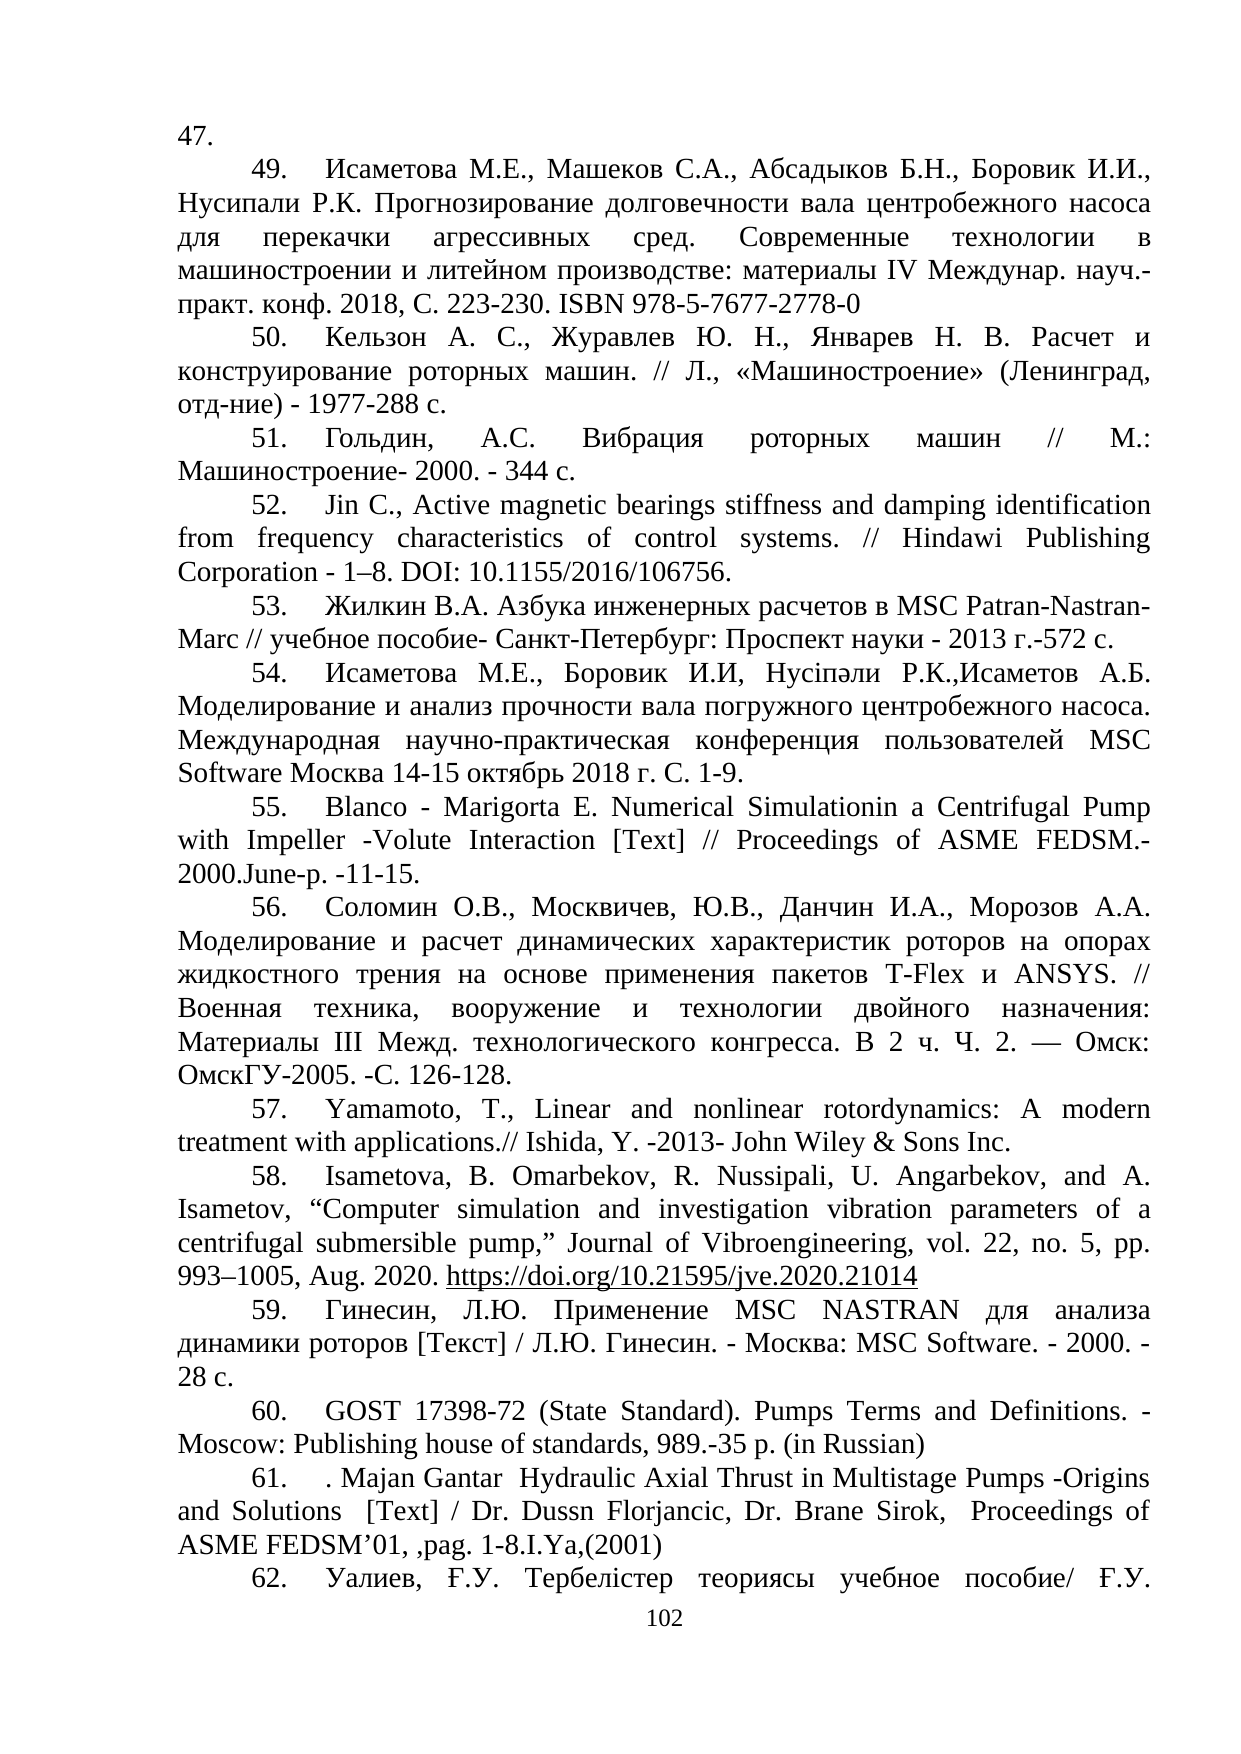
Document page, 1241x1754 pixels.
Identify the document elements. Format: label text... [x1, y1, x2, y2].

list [177, 118, 1152, 152]
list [177, 1560, 1152, 1594]
list Соломин О.В., Москвичев, Ю.В., Данчин И.А., Морозов А.А. Моделирование и расчет динамических характеристик роторов на опорах жидкостного трения на основе применения пакетов T-Flex и ANSYS. // Военная техника, вооружение и технологии двойного назначения: Материалы III Межд. технологического конгресса. В 2 ч. Ч. 2. — Омск: ОмскГУ-2005. -С. 126-128. [177, 889, 1152, 1091]
list Жилкин В.А. Азбука инженерных расчетов в MSC Patran-Nastran-Marc // учебное пособие- Санкт-Петербург: Проспект науки - 2013 г.-572 с. [177, 588, 1152, 655]
list Yamamoto, T., Linear and nonlinear rotordynamics: A modern treatment with applications.// Ishida, Y. -2013- John Wiley & Sons Inc. [177, 1091, 1152, 1158]
list GOST 17398-72 (State Standard). Pumps Terms and Definitions. - Moscow: Publishing house of standards, 989.-35 p. (in Russian) [177, 1393, 1152, 1460]
list Blanco - Marigorta E. Numerical Simulationin a Centrifugal Pump with Impeller -Volute Interaction [Text] // Proceedings of ASME FEDSM.-2000.June-p. -11-15. [177, 789, 1152, 889]
list Гольдин, А.С. Вибрация роторных машин // М.: Машиностроение- 2000. - 344 с. [177, 420, 1152, 487]
list Гинесин, Л.Ю. Применение MSC NASTRAN для анализа динамики роторов [Текст] / Л.Ю. Гинесин. - Москва: MSC Software. - 2000. - 28 с. [177, 1292, 1152, 1393]
list . Majan Gantar Hydraulic Axial Thrust in Multistage Pumps -Origins and Solutions [Text] / Dr. Dussn Florjancic, Dr. Brane Sirok, Proceedings of ASME FEDSM’01, ,pag. 1-8.I.Ya,(2001) [177, 1460, 1152, 1560]
list Исаметова М.Е., Машеков С.А., Абсадыков Б.Н., Боровик И.И., Нусипали Р.К. Прогнозирование долговечности вала центробежного насоса для перекачки агрессивных сред. Cовременные технологии в машиностроении и литейном производстве: материалы IV Междунар. науч.-практ. конф. 2018, С. 223-230. ISBN 978-5-7677-2778-0 [177, 152, 1152, 319]
list Jin C., Active magnetic bearings stiffness and damping identification from frequency characteristics of control systems. // Hindawi Publishing Corporation - 1–8. DOI: 10.1155/2016/106756. [177, 487, 1152, 588]
list Исаметова М.Е., Боровик И.И, Нусіпәли Р.К.,Исаметов А.Б. Моделирование и анализ прочности вала погружного центробежного насоса. Международная научно-практическая конференция пользователей MSC Software Москва 14-15 октябрь 2018 г. С. 1-9. [177, 655, 1152, 789]
list Isametova, B. Omarbekov, R. Nussipali, U. Angarbekov, and A. Isametov, “Computer simulation and investigation vibration parameters of a centrifugal submersible pump,” Journal of Vibroengineering, vol. 22, no. 5, pp. 993–1005, Aug. 2020. https://doi.org/10.21595/jve.2020.21014 [177, 1158, 1152, 1292]
list Кельзон А. С., Журавлев Ю. Н., Январев Н. В. Расчет и конструирование роторных машин. // Л., «Машиностроение» (Ленинград, отд-ние) - 1977-288 с. [177, 319, 1152, 420]
